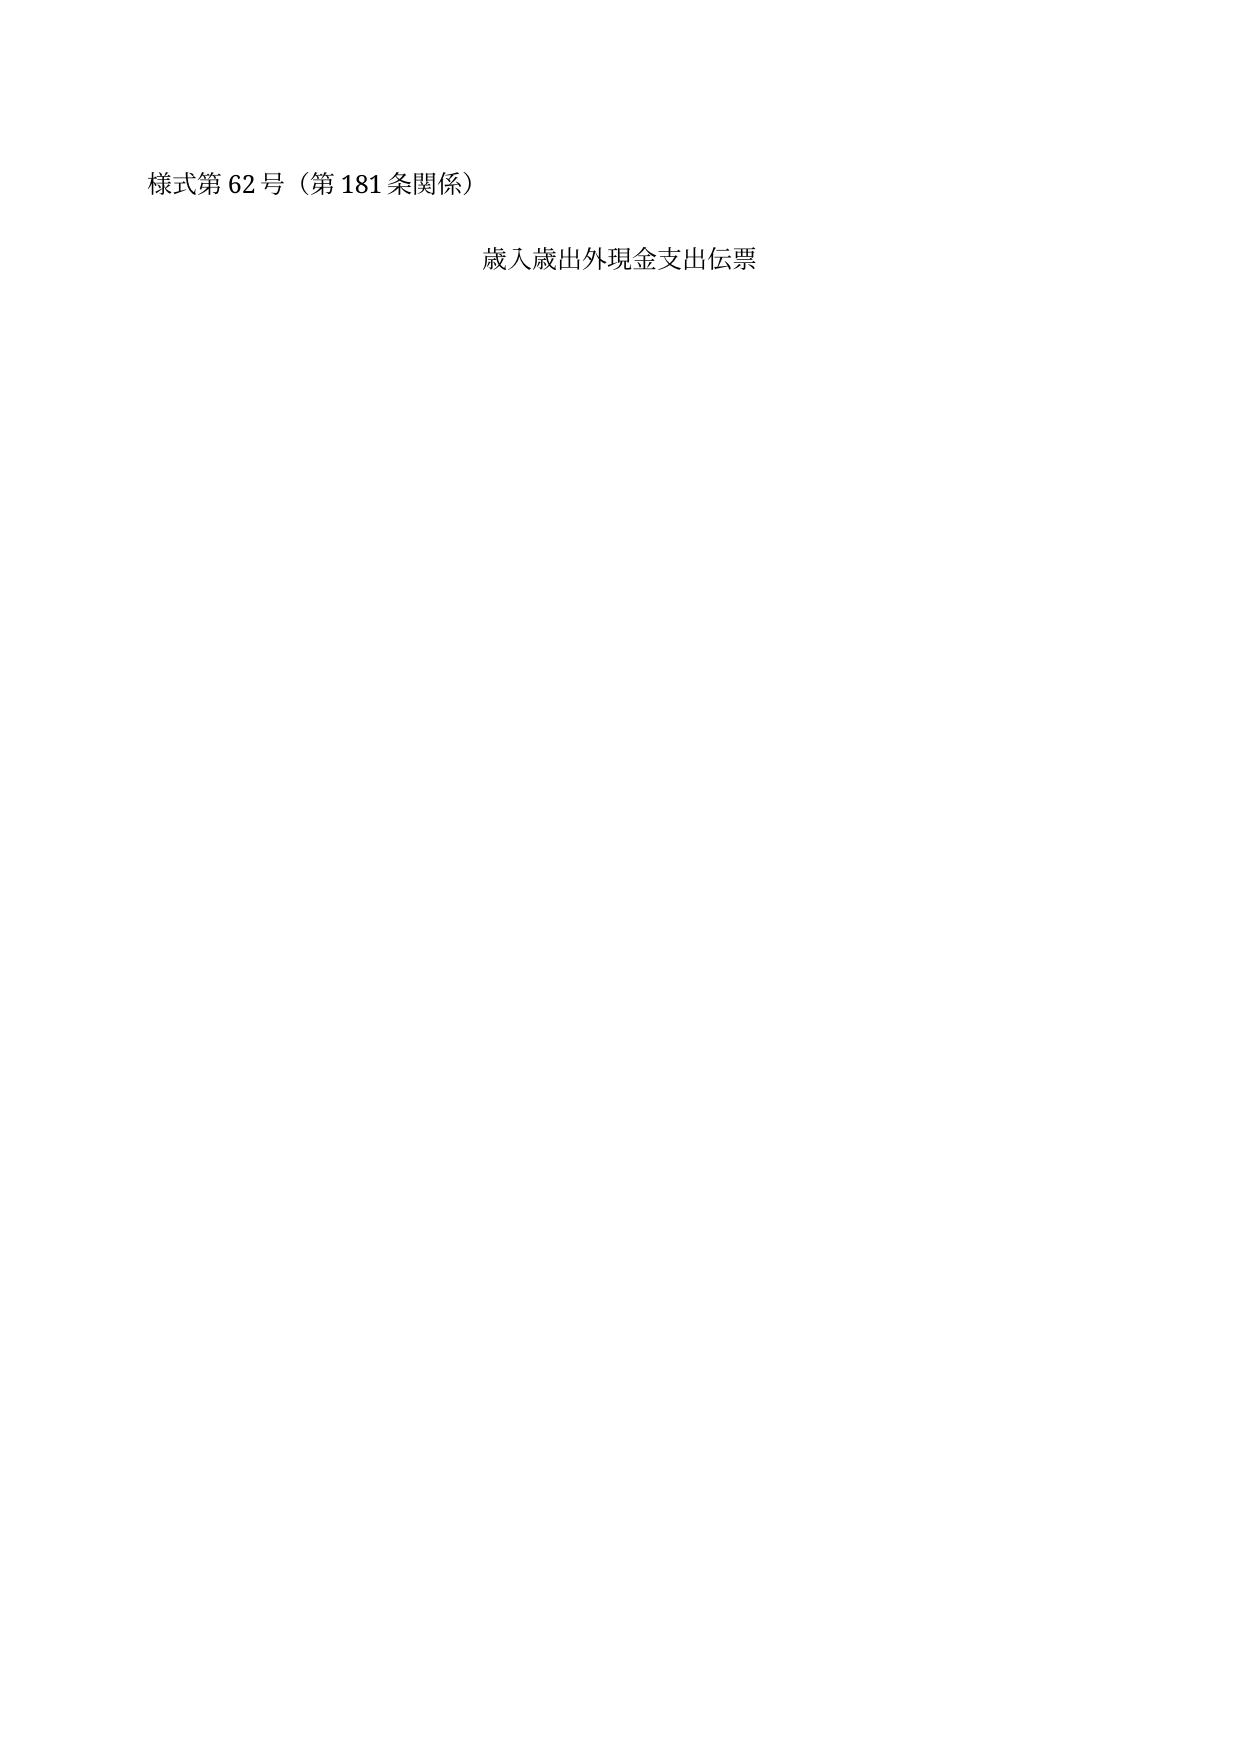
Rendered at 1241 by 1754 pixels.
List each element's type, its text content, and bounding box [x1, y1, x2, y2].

text 様式第62号（第181条関係） [148, 164, 1092, 202]
text 歳入歳出外現金支出伝票 [148, 239, 1092, 277]
